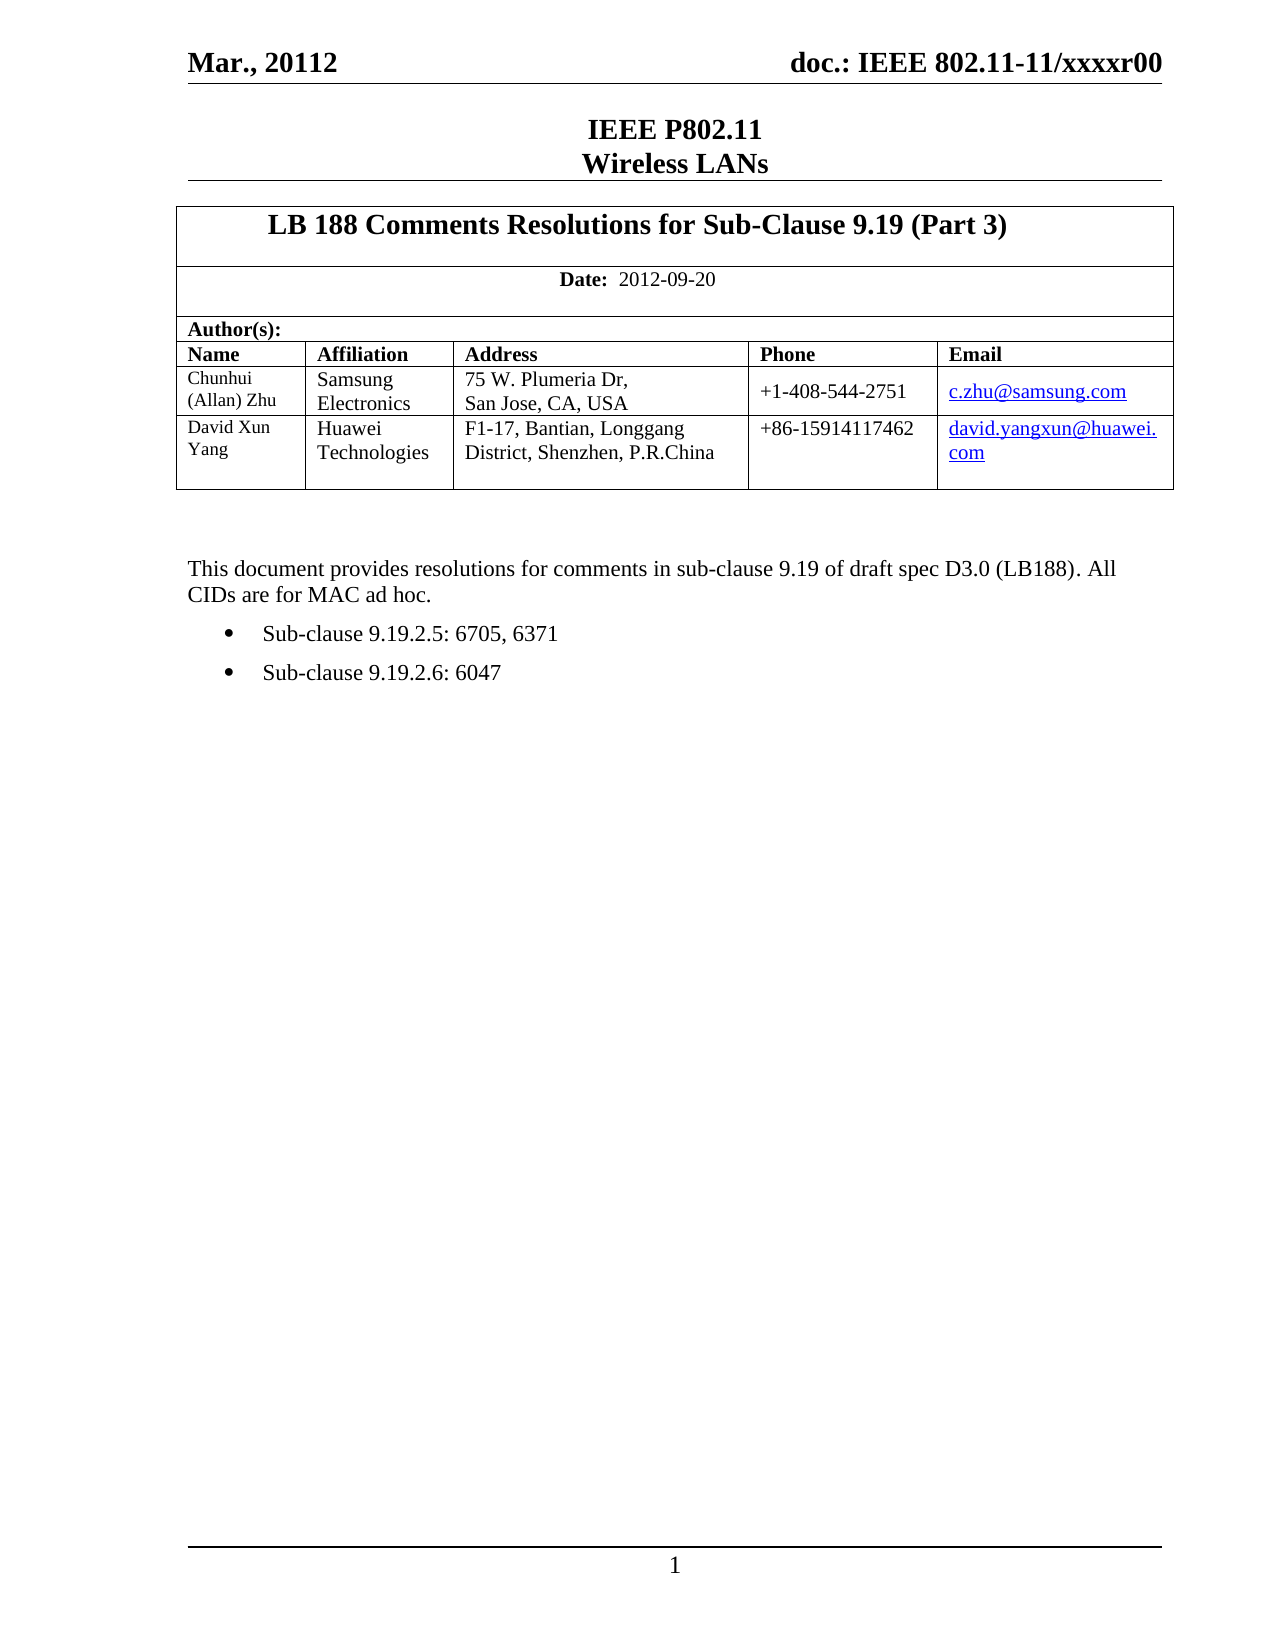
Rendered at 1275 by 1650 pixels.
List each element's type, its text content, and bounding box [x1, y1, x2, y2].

list Sub-clause 9.19.2.5: 6705, 6371 [225, 620, 1162, 646]
table_cell david.yangxun@huawei.com [938, 416, 1173, 489]
table_cell Author(s): [177, 317, 1173, 341]
table_cell c.zhu@samsung.com [938, 367, 1173, 415]
table_cell 75 W. Plumeria Dr, San Jose, CA, USA [454, 367, 748, 415]
table_header LB 188 Comments Resolutions for Sub-Clause 9.19 (Part 3) [177, 207, 1173, 266]
table_cell Phone [749, 342, 937, 366]
table_cell Email [938, 342, 1173, 366]
table_cell Affiliation [306, 342, 453, 366]
table_cell Name [177, 342, 305, 366]
list Sub-clause 9.19.2.6: 6047 [225, 659, 1162, 685]
table_cell +1-408-544-2751 [749, 367, 937, 415]
table_cell David Xun Yang [177, 416, 305, 489]
table_cell Huawei Technologies [306, 416, 453, 489]
table_cell Date: 2012-09-20 [177, 267, 1173, 316]
text IEEE P802.11 Wireless LANs [187, 112, 1162, 181]
table_cell Samsung Electronics [306, 367, 453, 415]
table_cell +86-15914117462 [749, 416, 937, 489]
table_cell Chunhui (Allan) Zhu [177, 367, 305, 415]
table_cell Address [454, 342, 748, 366]
text This document provides resolutions for comments in sub-clause 9.19 of draft spec D3.0 (LB188). All CIDs are for MAC ad hoc. [187, 555, 1162, 607]
table_cell F1-17, Bantian, Longgang District, Shenzhen, P.R.China [454, 416, 748, 489]
